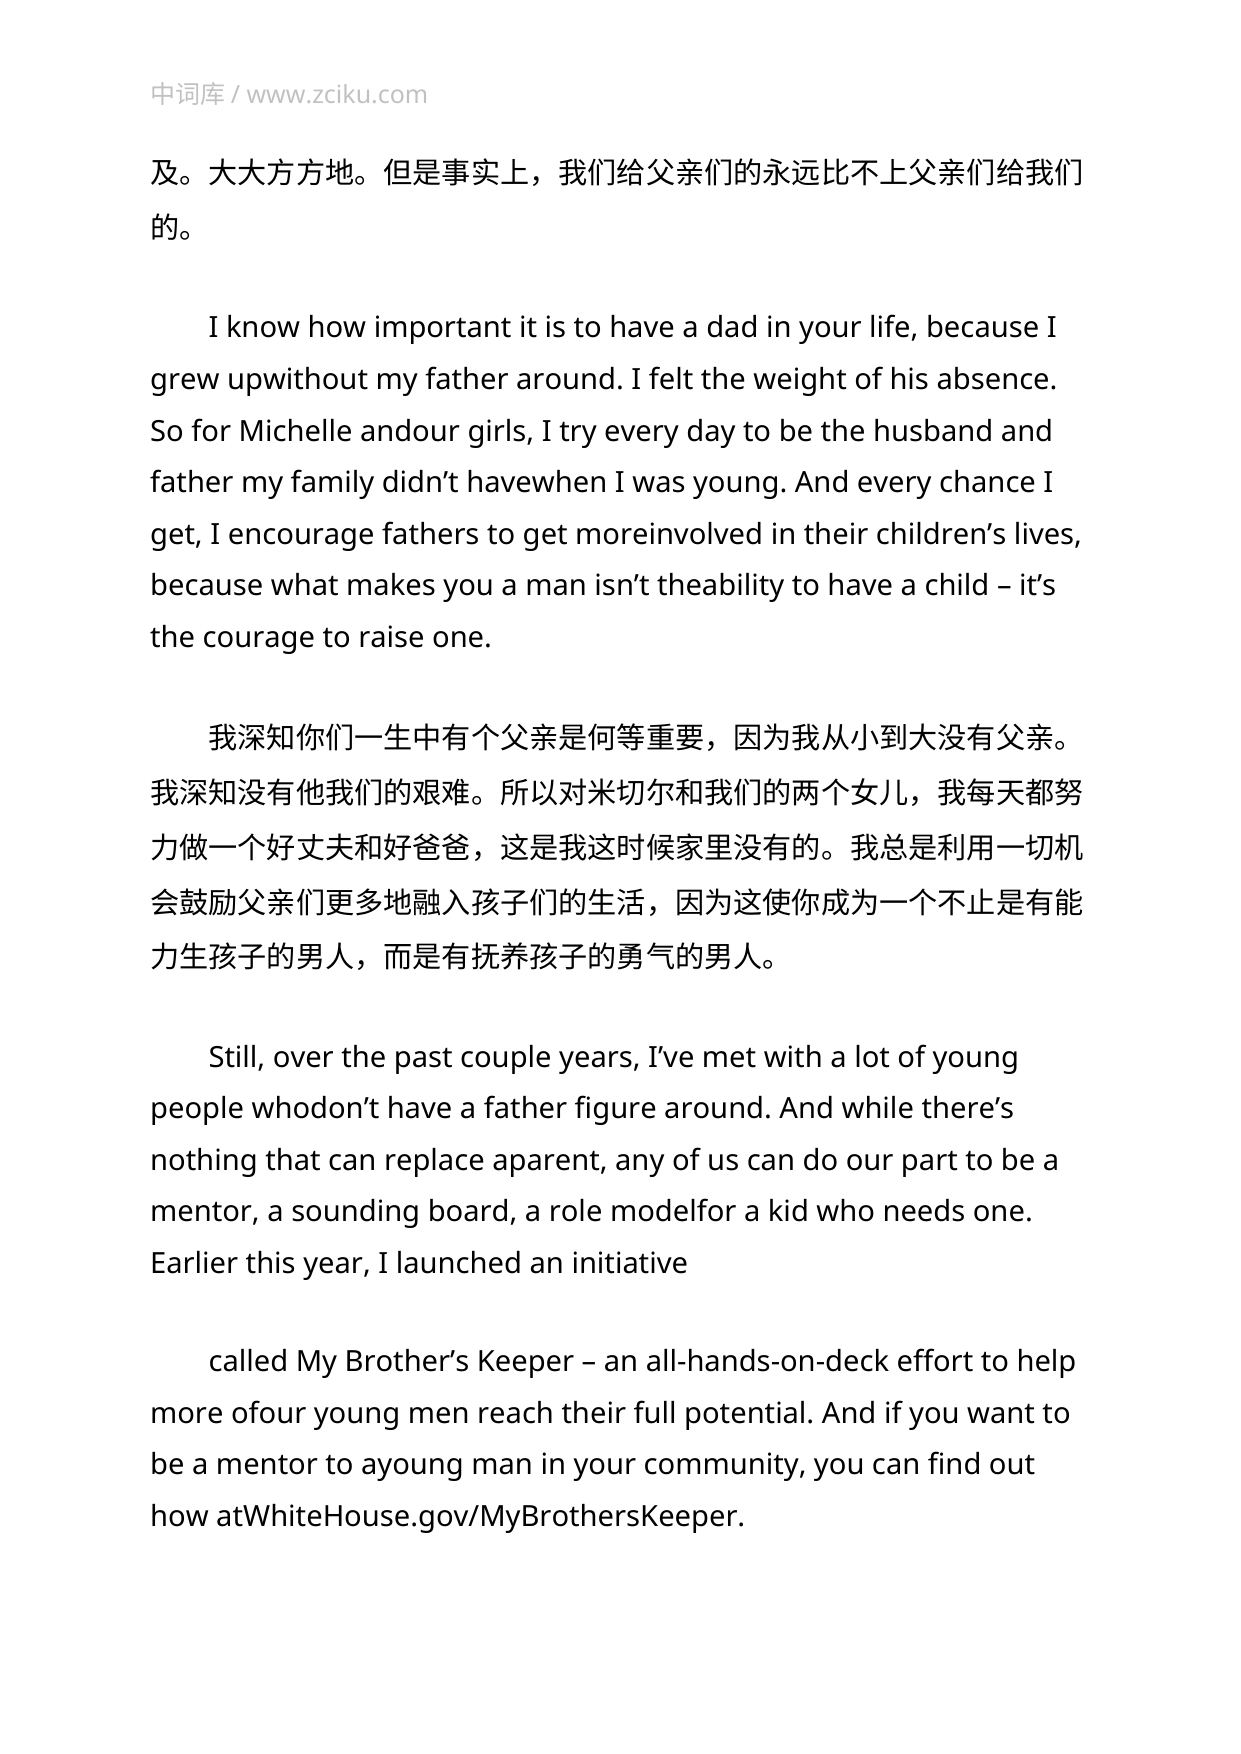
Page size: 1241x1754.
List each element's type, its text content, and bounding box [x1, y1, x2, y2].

text I know how important it is to have a dad in your life, because I grew upwithout my father around. I felt the weight of his absence. So for Michelle andour girls, I try every day to be the husband and father my family didn’t havewhen I was young. And every chance I get, I encourage fathers to get moreinvolved in their children’s lives, because what makes you a man isn’t theability to have a child – it’s the courage to raise one. [150, 307, 1090, 656]
text 我深知你们一生中有个父亲是何等重要，因为我从小到大没有父亲。我深知没有他我们的艰难。所以对米切尔和我们的两个女儿，我每天都努力做一个好丈夫和好爸爸，这是我这时候家里没有的。我总是利用一切机会鼓励父亲们更多地融入孩子们的生活，因为这使你成为一个不止是有能力生孩子的男人，而是有抚养孩子的勇气的男人。 [150, 714, 1090, 976]
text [150, 150, 1090, 247]
text Still, over the past couple years, I’ve met with a lot of young people whodon’t have a father figure around. And while there’s nothing that can replace aparent, any of us can do our part to be a mentor, a sounding board, a role modelfor a kid who needs one. Earlier this year, I launched an initiative [150, 1036, 1090, 1282]
text called My Brother’s Keeper – an all-hands-on-deck effort to help more ofour young men reach their full potential. And if you want to be a mentor to ayoung man in your community, you can find out how atWhiteHouse.gov/MyBrothersKeeper. [150, 1341, 1090, 1535]
